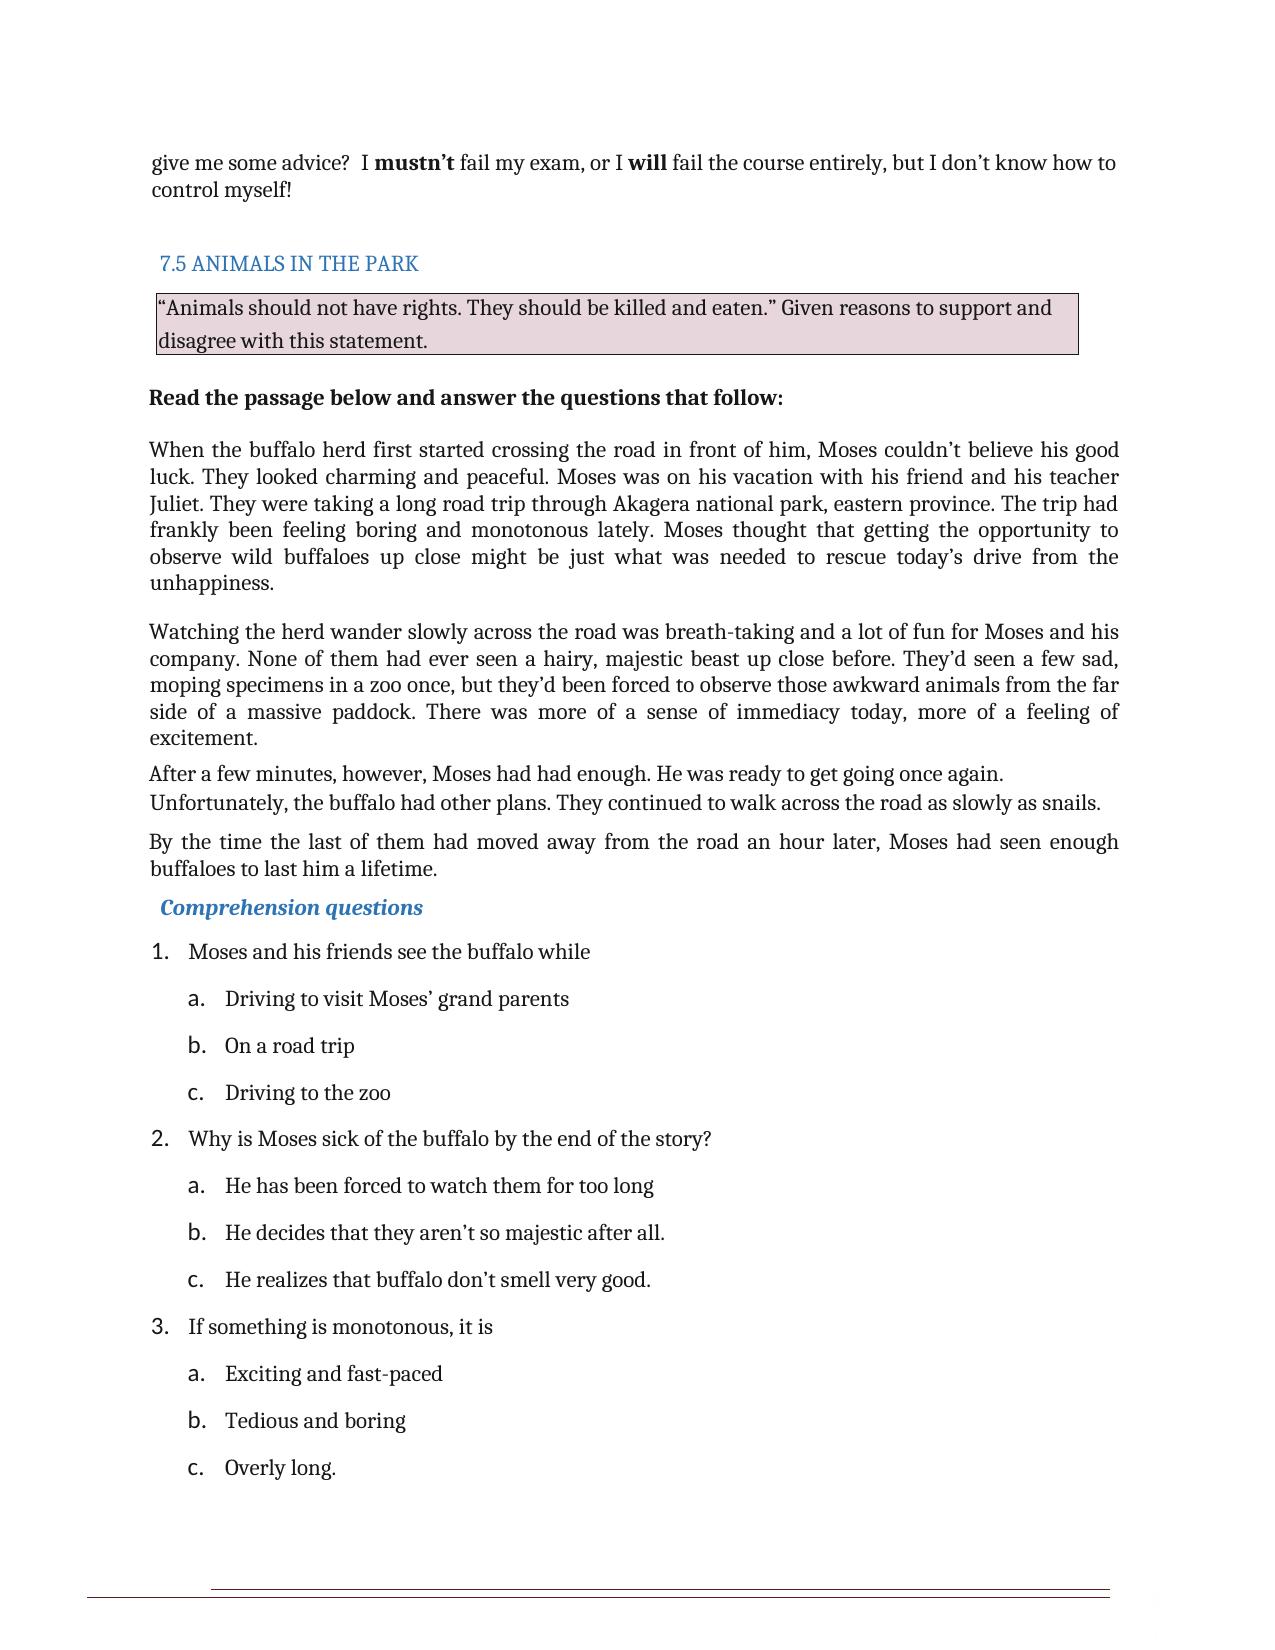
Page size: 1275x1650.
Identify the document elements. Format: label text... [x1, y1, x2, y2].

list On a road trip [187, 1029, 1124, 1059]
list Driving to the zoo [187, 1076, 1124, 1106]
text After a few minutes, however, Moses had had enough. He was ready to get going once again. Unfortunately, the buffalo had other plans. They continued to walk across the road as slowly as snails. [148, 760, 1125, 816]
list He decides that they aren’t so majestic after all. [187, 1216, 1124, 1247]
list Overly long. [187, 1451, 1124, 1482]
list Moses and his friends see the buffalo while [151, 935, 1124, 965]
list He has been forced to watch them for too long [187, 1169, 1124, 1200]
list Tedious and boring [187, 1404, 1124, 1435]
subtitle Comprehension questions [150, 895, 1125, 921]
list Exciting and fast-paced [187, 1357, 1124, 1388]
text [151, 150, 1124, 203]
text “Animals should not have rights. They should be killed and eaten.” Given reasons to support and disagree with this statement. [157, 294, 1078, 354]
text Watching the herd wander slowly across the road was breath-taking and a lot of fun for Moses and his company. None of them had ever seen a hairy, majestic beast up close before. They’d seen a few sad, moping specimens in a zoo once, but they’d been forced to observe those awkward animals from the far side of a massive paddock. There was more of a sense of immediacy today, more of a feeling of excitement. [148, 619, 1121, 751]
text By the time the last of them had moved away from the road an hour later, Moses had seen enough buffaloes to last him a lifetime. [148, 829, 1121, 882]
subtitle 7.5 ANIMALS IN THE PARK [150, 251, 1125, 277]
text Read the passage below and answer the questions that follow: [148, 385, 1125, 411]
list Why is Moses sick of the buffalo by the end of the story? [151, 1122, 1124, 1153]
list If something is monotonous, it is [151, 1310, 1124, 1341]
list He realizes that buffalo don’t smell very good. [187, 1263, 1124, 1294]
text When the buffalo herd first started crossing the road in front of him, Moses couldn’t believe his good luck. They looked charming and peaceful. Moses was on his vacation with his friend and his teacher Juliet. They were taking a long road trip through Akagera national park, eastern province. The trip had frankly been feeling boring and monotonous lately. Moses thought that getting the opportunity to observe wild buffaloes up close might be just what was needed to rescue today’s drive from the unhappiness. [148, 437, 1121, 596]
list Driving to visit Moses’ grand parents [187, 982, 1124, 1012]
